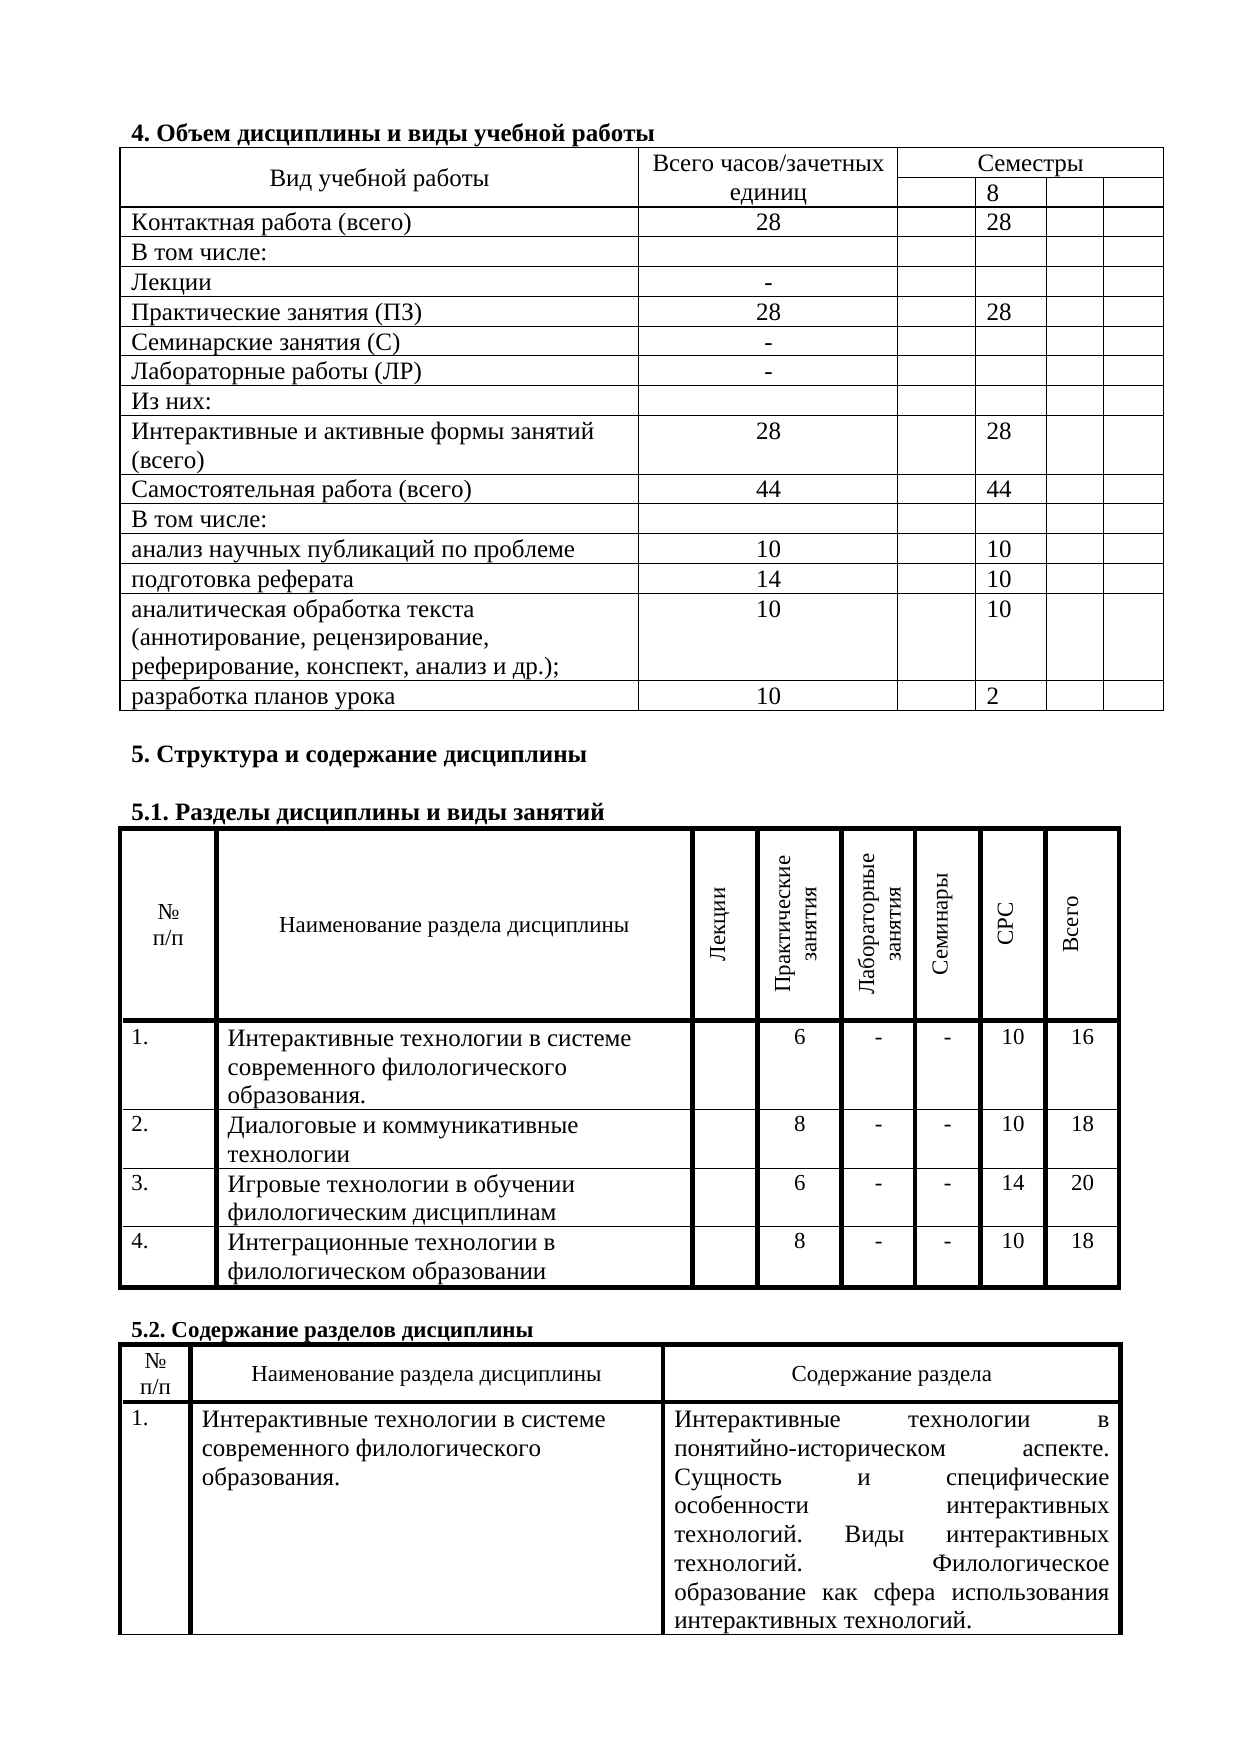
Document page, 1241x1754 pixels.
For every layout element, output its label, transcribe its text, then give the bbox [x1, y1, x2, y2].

table_cell 10 [983, 1227, 1043, 1285]
table_header Наименование раздела дисциплины [193, 1347, 661, 1399]
table_cell [976, 356, 1046, 385]
table_cell [898, 475, 975, 503]
table_cell [1104, 327, 1163, 355]
table_header Всего [1048, 831, 1117, 1018]
table_cell [898, 534, 975, 563]
table_cell 28 [639, 208, 897, 236]
table_cell [898, 504, 975, 533]
table_cell 8 [976, 178, 1046, 206]
table_cell 6 [760, 1169, 839, 1226]
table_cell [1104, 237, 1163, 266]
table_cell [1047, 534, 1103, 563]
table_cell 16 [1048, 1023, 1117, 1109]
table_cell Лекции [121, 267, 638, 296]
table_cell [898, 681, 975, 710]
table_cell В том числе: [121, 237, 638, 266]
table_cell Игровые технологии в обучении филологическим дисциплинам [219, 1169, 690, 1226]
table_header Лекции [695, 831, 755, 1018]
table_cell [1047, 681, 1103, 710]
table_cell [898, 178, 975, 206]
table_header СРС [983, 831, 1043, 1018]
table_header Содержание раздела [665, 1347, 1118, 1399]
table_header Вид учебной работы [121, 148, 638, 206]
table_cell 10 [983, 1110, 1043, 1168]
table_cell [898, 208, 975, 236]
table_header Наименование раздела дисциплины [219, 831, 690, 1018]
table_cell - [639, 327, 897, 355]
table_cell [1104, 534, 1163, 563]
table_cell 10 [639, 534, 897, 563]
table_cell 10 [639, 681, 897, 710]
table_cell 28 [976, 297, 1046, 326]
table_cell 18 [1048, 1227, 1117, 1285]
table_cell 20 [1048, 1169, 1117, 1226]
table_cell 3. [122, 1169, 214, 1226]
table_cell [898, 386, 975, 415]
table_cell [898, 564, 975, 593]
table_cell [1047, 475, 1103, 503]
table_cell [639, 237, 897, 266]
table_cell [695, 1169, 755, 1226]
table_cell Интерактивные технологии в системе современного филологического образования. [193, 1404, 661, 1634]
text 4. Объем дисциплины и виды учебной работы [131, 118, 1152, 147]
table_cell [898, 267, 975, 296]
table_cell [898, 327, 975, 355]
table_cell [1047, 504, 1103, 533]
table_cell [639, 386, 897, 415]
table_cell 14 [983, 1169, 1043, 1226]
table_cell [1047, 327, 1103, 355]
table_cell - [917, 1110, 978, 1168]
table_cell Интеграционные технологии в филологическом образовании [219, 1227, 690, 1285]
table_cell [898, 356, 975, 385]
table_cell Из них: [121, 386, 638, 415]
table_cell [1047, 297, 1103, 326]
table_cell [695, 1227, 755, 1285]
table_cell [1047, 208, 1103, 236]
table_cell 28 [639, 297, 897, 326]
table_cell [1047, 237, 1103, 266]
table_cell 6 [760, 1023, 839, 1109]
table_cell 1. [122, 1401, 188, 1634]
table_cell 10 [976, 534, 1046, 563]
table_cell анализ научных публикаций по проблеме [121, 534, 638, 563]
table_cell 4. [122, 1227, 214, 1285]
table_cell 10 [976, 594, 1046, 680]
table_cell [1047, 386, 1103, 415]
table_cell [1104, 208, 1163, 236]
table_cell 10 [639, 594, 897, 680]
table_cell 28 [976, 208, 1046, 236]
table_cell [1104, 681, 1163, 710]
table_cell 10 [976, 564, 1046, 593]
text 5. Структура и содержание дисциплины [131, 739, 1152, 768]
table_cell - [639, 356, 897, 385]
text 5.2. Содержание разделов дисциплины [131, 1316, 1152, 1342]
table_cell 1. [122, 1019, 214, 1109]
table_cell [976, 237, 1046, 266]
table_cell Лабораторные работы (ЛР) [121, 356, 638, 385]
text 5.1. Разделы дисциплины и виды занятий [131, 797, 1152, 826]
table_cell [976, 504, 1046, 533]
table_cell [1104, 564, 1163, 593]
table_cell [1104, 504, 1163, 533]
table_cell [1104, 178, 1163, 206]
table_cell [639, 504, 897, 533]
table_cell подготовка реферата [121, 564, 638, 593]
table_cell - [917, 1227, 978, 1285]
table_cell 10 [983, 1023, 1043, 1109]
table_cell разработка планов урока [121, 681, 638, 710]
table_cell - [917, 1169, 978, 1226]
table_header Лабораторные занятия [844, 831, 913, 1018]
table_cell Диалоговые и коммуникативные технологии [219, 1110, 690, 1168]
table_cell [695, 1023, 755, 1109]
table_cell [1047, 356, 1103, 385]
table_cell 44 [639, 475, 897, 503]
table_cell - [639, 267, 897, 296]
table_cell 2 [976, 681, 1046, 710]
table_cell В том числе: [121, 504, 638, 533]
table_cell [1104, 297, 1163, 326]
table_header Семестры [898, 148, 1163, 177]
table_cell [1047, 594, 1103, 680]
table_cell 8 [760, 1110, 839, 1168]
table_cell 8 [760, 1227, 839, 1285]
table_cell - [917, 1023, 978, 1109]
table_header № п/п [122, 831, 214, 1018]
table_cell [1047, 564, 1103, 593]
table_cell Семинарские занятия (С) [121, 327, 638, 355]
table_cell [898, 416, 975, 473]
table_cell [898, 297, 975, 326]
table_cell Интерактивные и активные формы занятий (всего) [121, 416, 638, 473]
table_cell [1104, 594, 1163, 680]
table_cell Интерактивные технологии в системе современного филологического образования. [219, 1023, 690, 1109]
table_cell - [844, 1227, 913, 1285]
table_cell [1104, 475, 1163, 503]
table_cell [1104, 356, 1163, 385]
table_cell 44 [976, 475, 1046, 503]
table_cell 28 [976, 416, 1046, 473]
table_header Семинары [917, 831, 978, 1018]
table_cell - [844, 1169, 913, 1226]
table_cell [1104, 267, 1163, 296]
table_cell 28 [639, 416, 897, 473]
table_cell Практические занятия (ПЗ) [121, 297, 638, 326]
table_cell [1104, 416, 1163, 473]
table_cell [898, 237, 975, 266]
table_header Практические занятия [760, 831, 839, 1018]
table_cell [898, 594, 975, 680]
table_cell [1047, 267, 1103, 296]
table_cell - [844, 1110, 913, 1168]
table_header № п/п [122, 1347, 188, 1399]
table_cell [976, 327, 1046, 355]
table_cell Самостоятельная работа (всего) [121, 475, 638, 503]
table_cell 2. [122, 1110, 214, 1168]
table_cell - [844, 1023, 913, 1109]
table_cell Контактная работа (всего) [121, 208, 638, 236]
table_cell [976, 386, 1046, 415]
table_cell 18 [1048, 1110, 1117, 1168]
table_cell [1047, 416, 1103, 473]
table_cell 14 [639, 564, 897, 593]
table_header Всего часов/зачетных единиц [639, 148, 897, 206]
table_cell [1104, 386, 1163, 415]
table_cell аналитическая обработка текста (аннотирование, рецензирование, реферирование, конспект, анализ и др.); [121, 594, 638, 680]
table_cell [1047, 178, 1103, 206]
table_cell Интерактивные технологии в понятийно-историческом аспекте. Сущность и специфические особенности интерактивных технологий. Виды интерактивных технологий. Филологическое образование как сфера использования интерактивных технологий. [665, 1404, 1118, 1634]
table_cell [695, 1110, 755, 1168]
table_cell [976, 267, 1046, 296]
